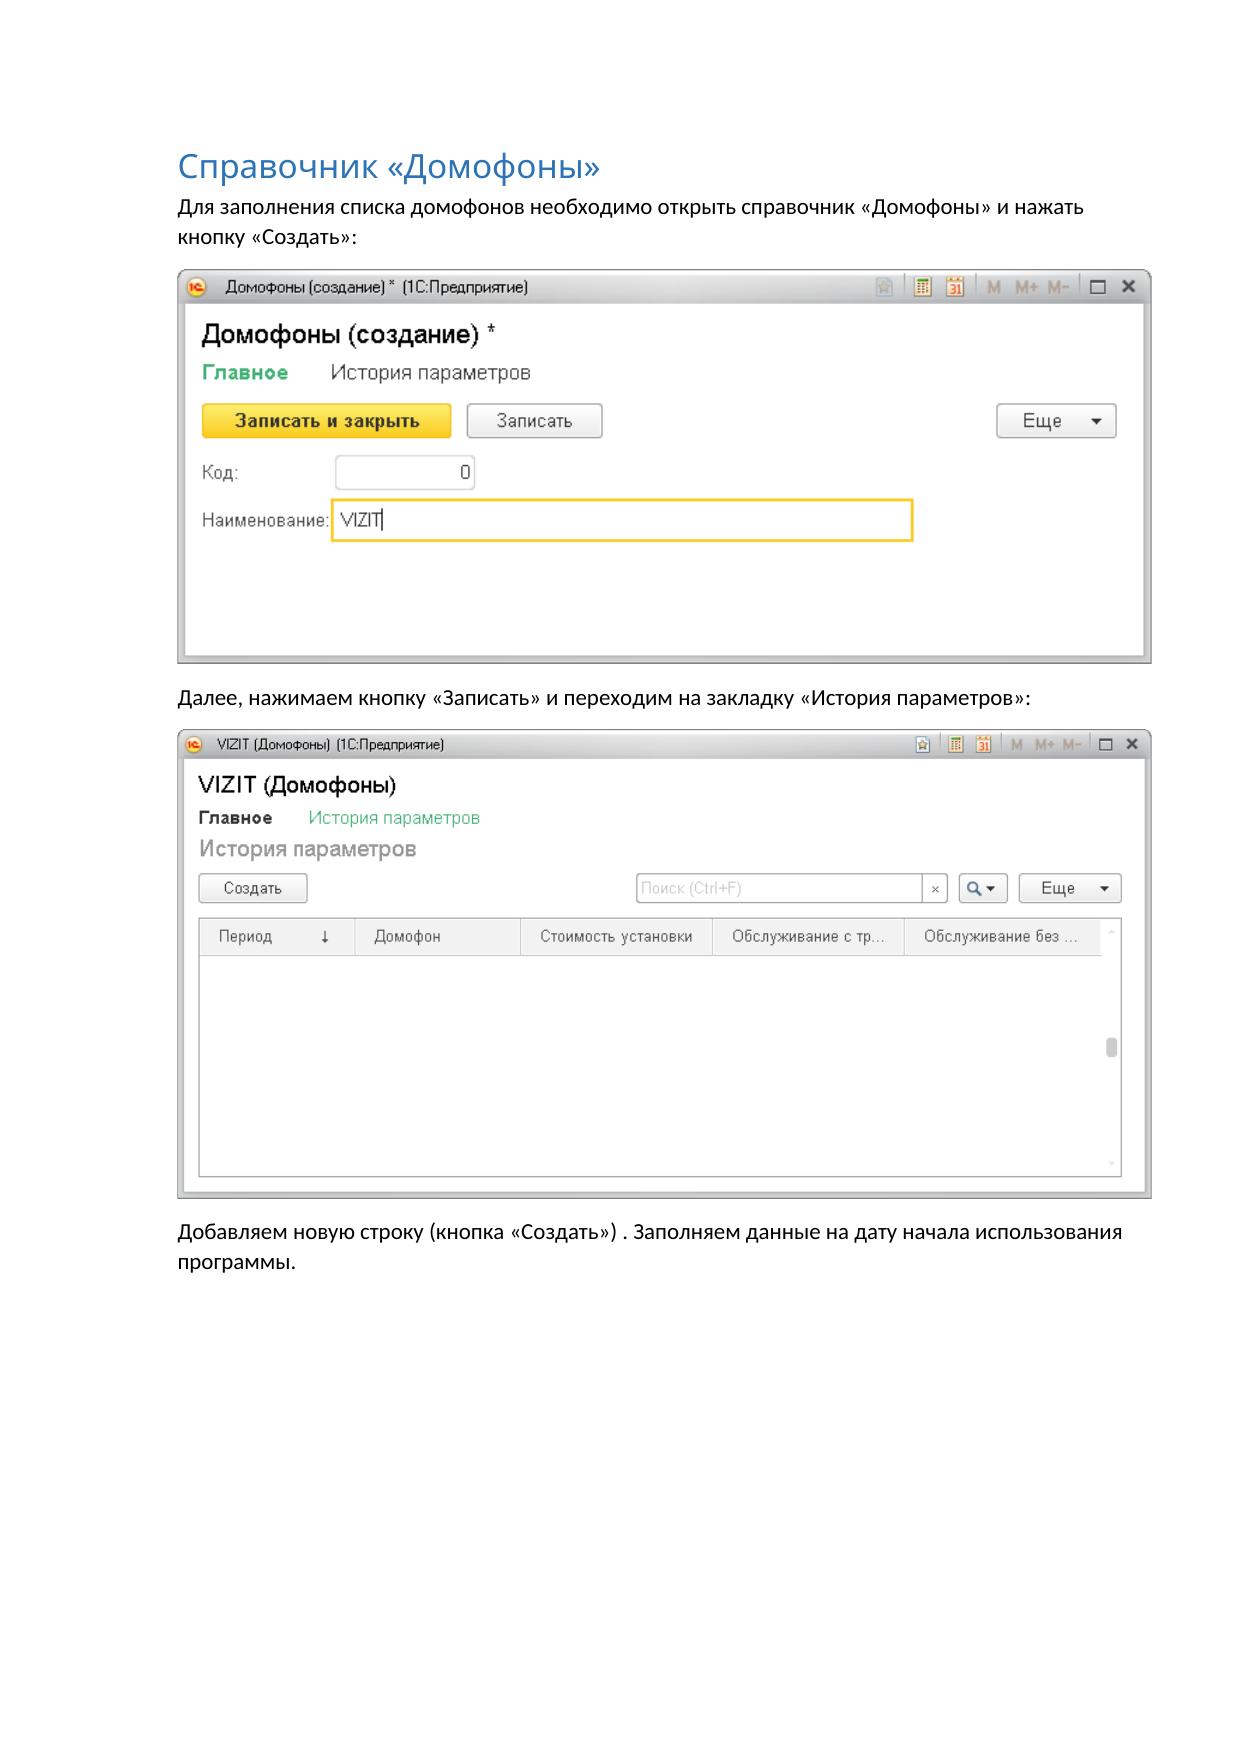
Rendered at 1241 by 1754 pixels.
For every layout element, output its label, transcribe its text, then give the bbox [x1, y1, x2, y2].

picture [177, 729, 1152, 1199]
subtitle Справочник «Домофоны» [177, 143, 1152, 188]
text Добавляем новую строку (кнопка «Создать») . Заполняем данные на дату начала использования программы. [177, 1217, 1152, 1275]
picture [177, 269, 1152, 664]
text Далее, нажимаем кнопку «Записать» и переходим на закладку «История параметров»: [177, 683, 1152, 711]
text Для заполнения списка домофонов необходимо открыть справочник «Домофоны» и нажать кнопку «Создать»: [177, 192, 1152, 250]
